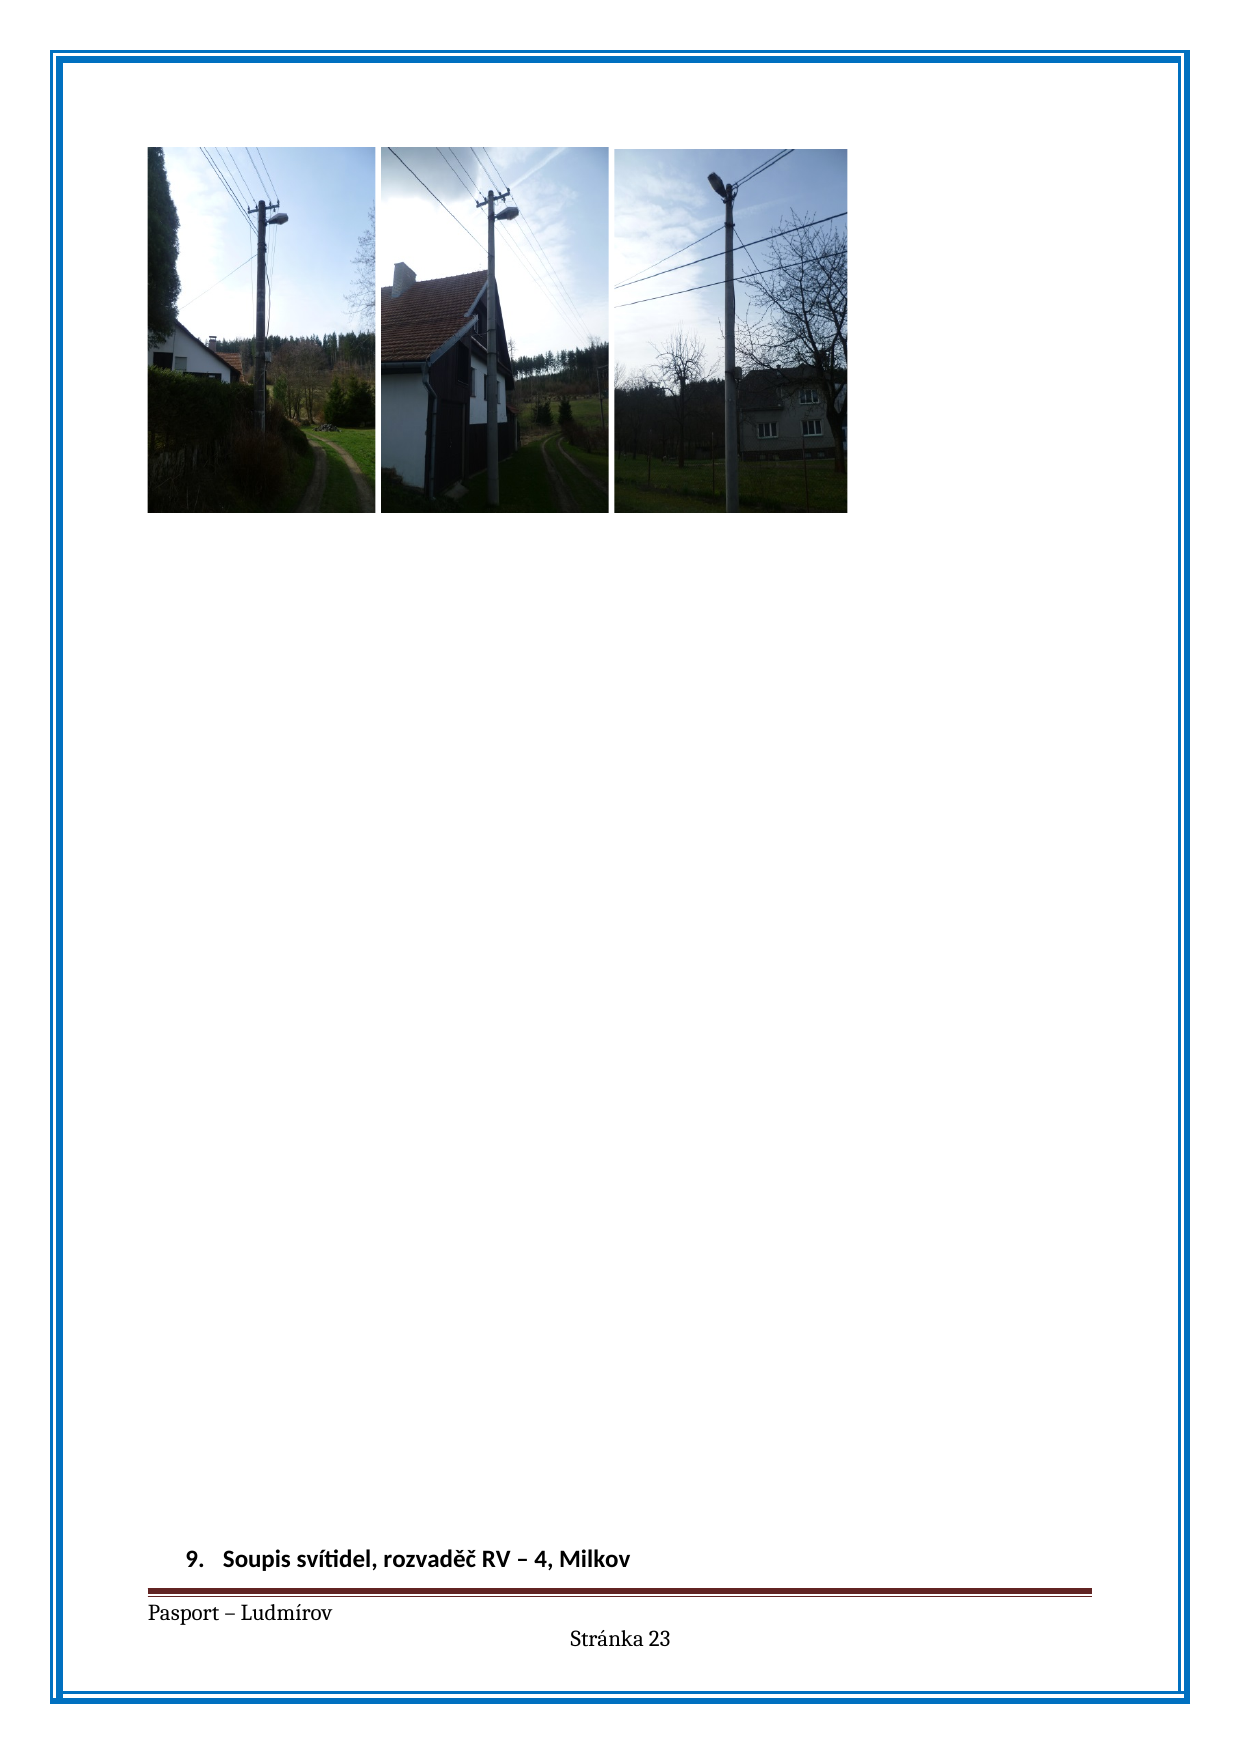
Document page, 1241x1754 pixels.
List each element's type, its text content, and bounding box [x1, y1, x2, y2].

picture [614, 149, 848, 513]
picture [147, 147, 376, 513]
list Soupis svítidel, rozvaděč RV – 4, Milkov [185, 1543, 1092, 1574]
picture [381, 147, 609, 513]
